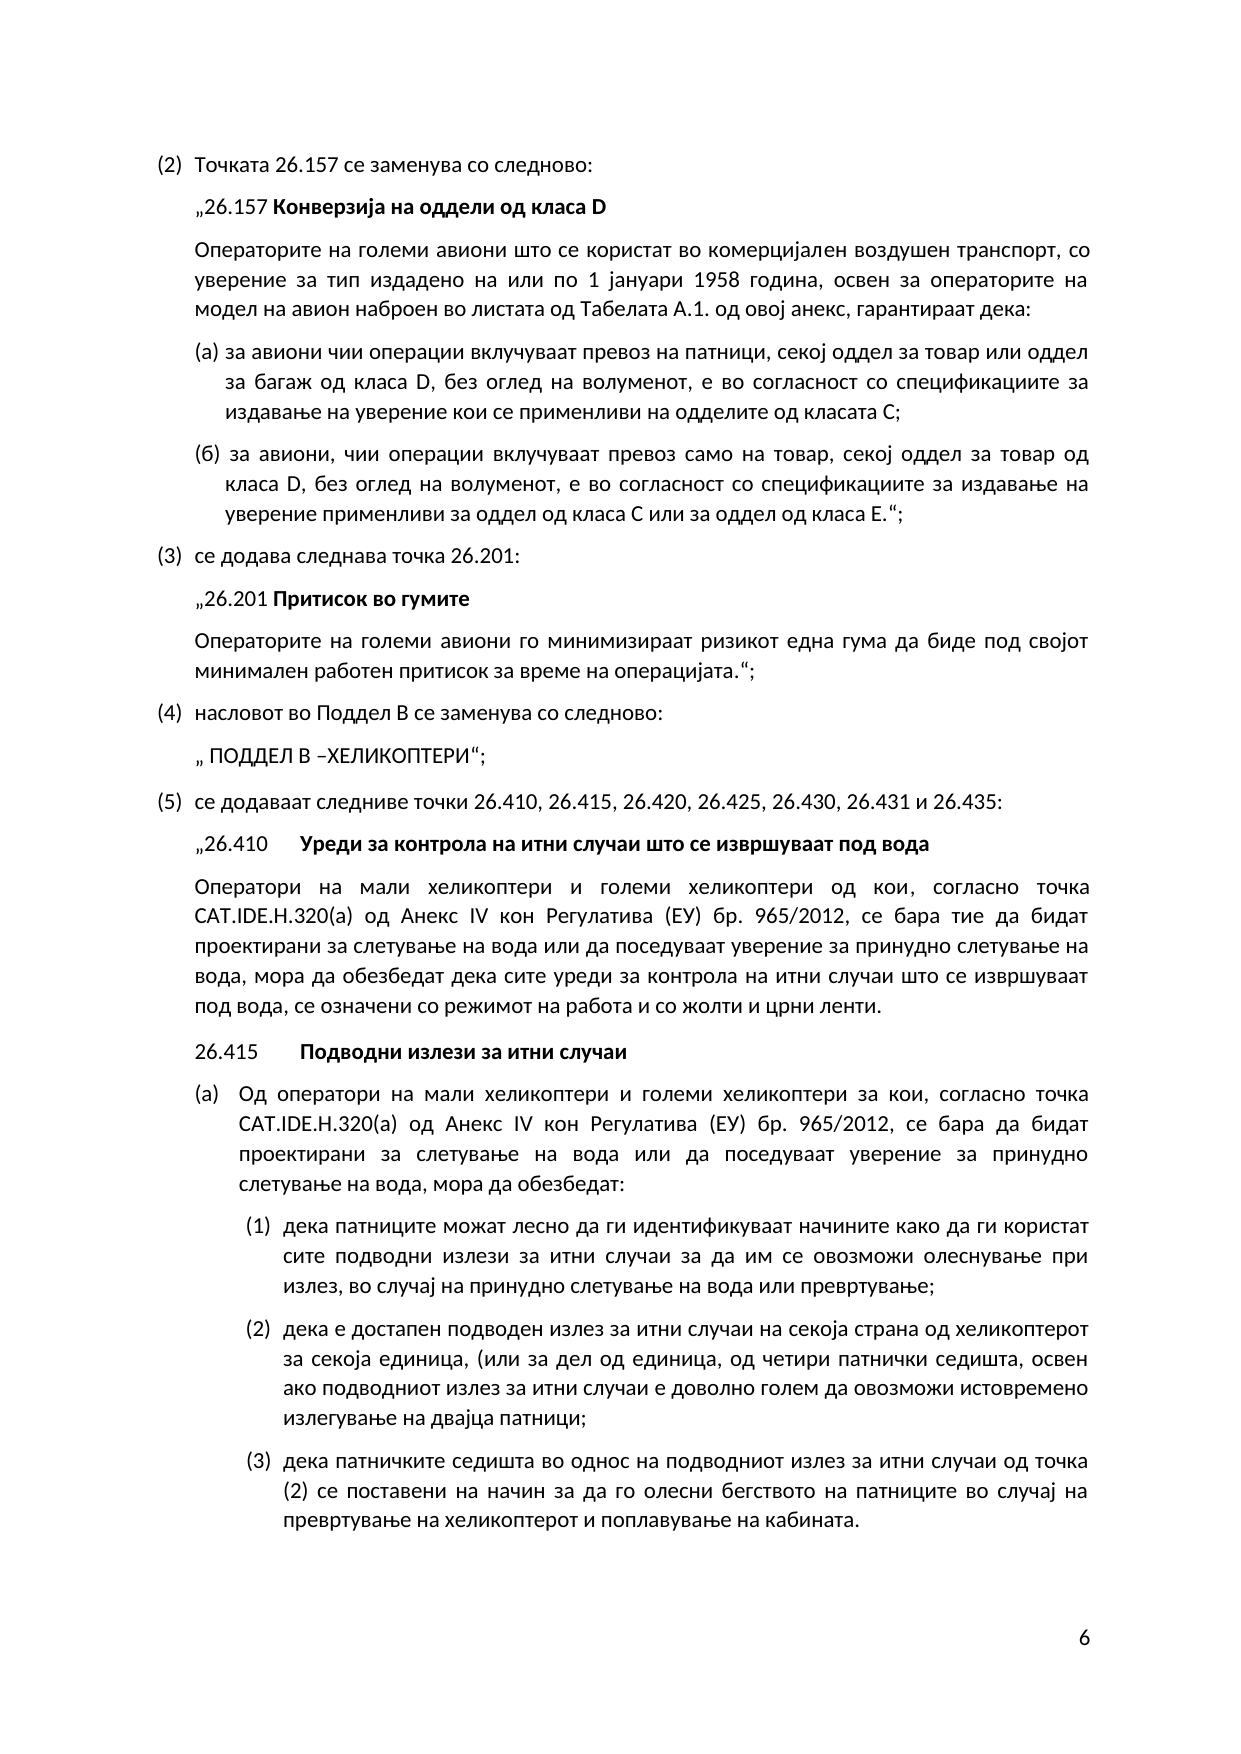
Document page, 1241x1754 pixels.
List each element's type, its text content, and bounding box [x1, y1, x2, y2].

list (а) за авиони чии операции вклучуваат превоз на патници, секој оддел за товар или оддел за багаж од класа D, без оглед на волуменот, e во согласност со спецификациите за издавање на уверение кои се применливи на одделите од класата C; [194, 337, 1090, 425]
list Операторите на големи авиони го минимизираат ризикот една гума да биде под својот минимален работен притисок за време на операцијата.“; [194, 626, 1090, 684]
list Точката 26.157 се заменува со следново: [157, 150, 1090, 178]
list насловот во Поддел В се заменува со следново: [157, 698, 1090, 726]
list (а) Од оператори на мали хеликоптери и големи хеликоптери за кои, согласно точка CAT.IDE.H.320(а) од Анекс IV кон Регулатива (ЕУ) бр. 965/2012, се бара да бидат проектирани за слетување на вода или да поседуваат уверение за принудно слетување на вода, мора да обезбедат: [194, 1079, 1090, 1197]
list 26.415 Подводни излези за итни случаи [194, 1037, 1090, 1065]
text „ ПОДДЕЛ В –ХЕЛИКОПТЕРИ“; [194, 741, 1090, 769]
list „26.201 Притисок во гумите [194, 584, 1090, 612]
list се додаваат следниве точки 26.410, 26.415, 26.420, 26.425, 26.430, 26.431 и 26.435: [157, 787, 1090, 815]
list се додава следнава точка 26.201: [157, 541, 1090, 569]
list дека е достапен подводен излез за итни случаи на секоја страна од хеликоптерот за секоја единица, (или за дел од единица, од четири патнички седишта, освен ако подводниот излез за итни случаи е доволно голем да овозможи истовремено излегување на двајца патници; [245, 1314, 1090, 1431]
list дека патничките седишта во однос на подводниот излез за итни случаи од точка (2) се поставени на начин за да го олесни бегството на патниците во случај на превртување на хеликоптерот и поплавување на кабината. [246, 1446, 1090, 1534]
list „26.157 Конверзија на оддели од класа D [194, 192, 1090, 220]
list „26.410 Уреди за контрола на итни случаи што се извршуваат под вода [194, 829, 1090, 858]
list (б) за авиони, чии операции вклучуваат превоз само на товар, секој оддел за товар од класа D, без оглед на волуменот, е во согласност со спецификациите за издавање на уверение применливи за оддел од класа C или за оддел од класа E.“; [194, 439, 1090, 527]
list Операторите на големи авиони што се користат во комерцијалeн воздушен транспорт, со уверение за тип издадено на или по 1 јануари 1958 година, освен за операторите на модел на авион наброен во листата од Табелата А.1. од овој анекс, гарантираат дека: [194, 235, 1090, 323]
text Оператори на мали хеликоптери и големи хеликоптери од кои, согласно точка CAT.IDE.H.320(а) од Анекс IV кон Регулатива (ЕУ) бр. 965/2012, се бара тие да бидат проектирани за слетување на вода или да поседуваат уверение за принудно слетување на вода, мора да обезбедат дека сите уреди за контрола на итни случаи што се извршуваат под вода, се означени со режимот на работа и со жолти и црни ленти. [194, 872, 1090, 1019]
list дека патниците можат лесно да ги идентификуваат начините како да ги користат сите подводни излези за итни случаи за да им се овозможи олеснување при излез, во случај на принудно слетување на вода или превртување; [245, 1212, 1090, 1299]
